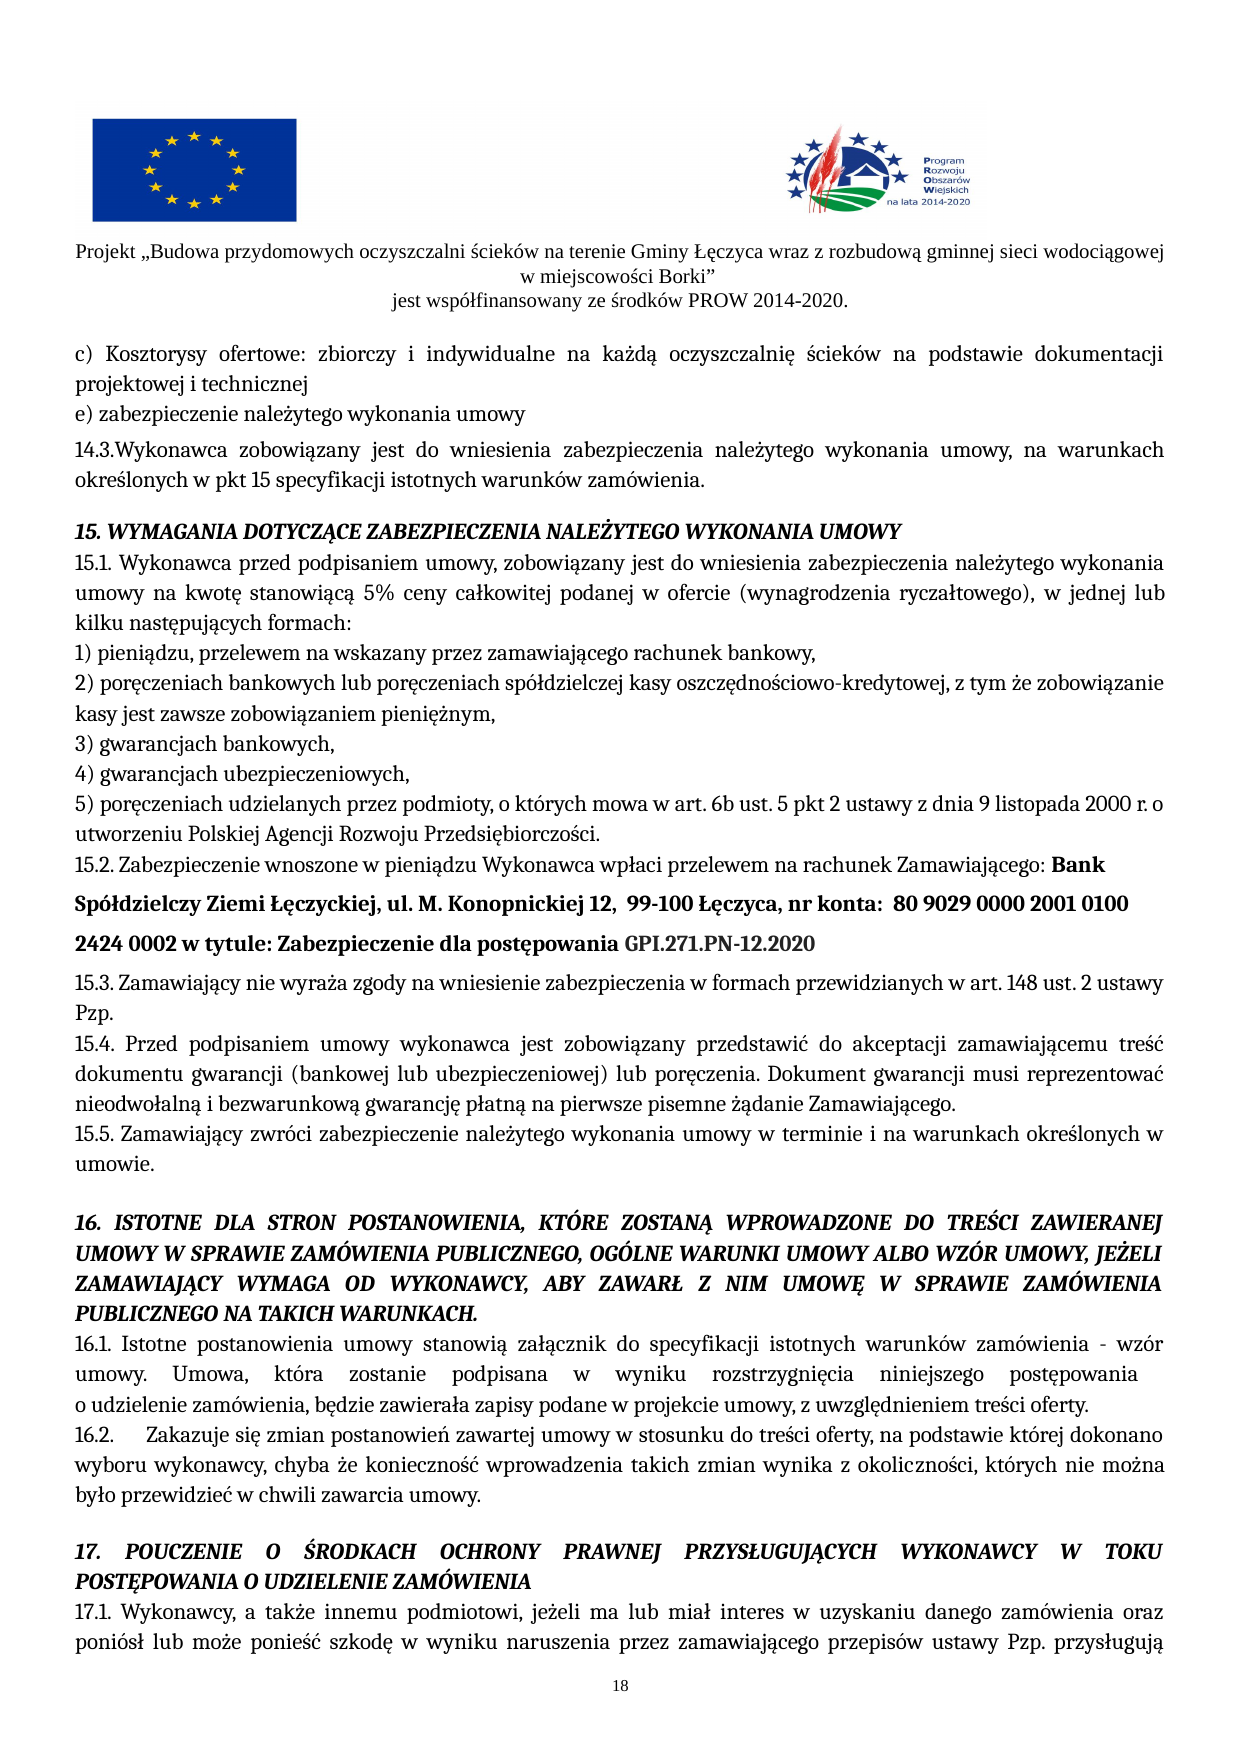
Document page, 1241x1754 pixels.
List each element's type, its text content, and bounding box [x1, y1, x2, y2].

text 16. ISTOTNE DLA STRON POSTANOWIENIA, KTÓRE ZOSTANĄ WPROWADZONE DO TREŚCI ZAWIERANEJ UMOWY W SPRAWIE ZAMÓWIENIA PUBLICZNEGO, OGÓLNE WARUNKI UMOWY ALBO WZÓR UMOWY, JEŻELI ZAMAWIAJĄCY WYMAGA OD WYKONAWCY, ABY ZAWARŁ Z NIM UMOWĘ W SPRAWIE ZAMÓWIENIA PUBLICZNEGO NA TAKICH WARUNKACH. [75, 1210, 1165, 1327]
text 15.1. Wykonawca przed podpisaniem umowy, zobowiązany jest do wniesienia zabezpieczenia należytego wykonania umowy na kwotę stanowiącą 5% ceny całkowitej podanej w ofercie (wynagrodzenia ryczałtowego), w jednej lub kilku następujących formach: [75, 549, 1165, 636]
text 15.4. Przed podpisaniem umowy wykonawca jest zobowiązany przedstawić do akceptacji zamawiającemu treść dokumentu gwarancji (bankowej lub ubezpieczeniowej) lub poręczenia. Dokument gwarancji musi reprezentować nieodwołalną i bezwarunkową gwarancję płatną na pierwsze pisemne żądanie Zamawiającego. [75, 1030, 1165, 1117]
text 2) poręczeniach bankowych lub poręczeniach spółdzielczej kasy oszczędnościowo-kredytowej, z tym że zobowiązanie kasy jest zawsze zobowiązaniem pieniężnym, [75, 670, 1165, 727]
list Zakazuje się zmian postanowień zawartej umowy w stosunku do treści oferty, na podstawie której dokonano wyboru wykonawcy, chyba że konieczność wprowadzenia takich zmian wynika z okoliczności, których nie można było przewidzieć w chwili zawarcia umowy. [75, 1422, 1165, 1508]
text 15.3. Zamawiający nie wyraża zgody na wniesienie zabezpieczenia w formach przewidzianych w art. 148 ust. 2 ustawy Pzp. [75, 970, 1165, 1026]
text 17. POUCZENIE O ŚRODKACH OCHRONY PRAWNEJ PRZYSŁUGUJĄCYCH WYKONAWCY W TOKU POSTĘPOWANIA O UDZIELENIE ZAMÓWIENIA [75, 1538, 1165, 1595]
text 16.1. Istotne postanowienia umowy stanowią załącznik do specyfikacji istotnych warunków zamówienia - wzór umowy. Umowa, która zostanie podpisana w wyniku rozstrzygnięcia niniejszego postępowania o udzielenie zamówienia, będzie zawierała zapisy podane w projekcie umowy, z uwzględnieniem treści oferty. [75, 1331, 1165, 1418]
text e) zabezpieczenie należytego wykonania umowy [75, 401, 1165, 427]
text 14.3.Wykonawca zobowiązany jest do wniesienia zabezpieczenia należytego wykonania umowy, na warunkach określonych w pkt 15 specyfikacji istotnych warunków zamówienia. [75, 437, 1165, 494]
text c) Kosztorysy ofertowe: zbiorczy i indywidualne na każdą oczyszczalnię ścieków na podstawie dokumentacji projektowej i technicznej [75, 340, 1165, 397]
text 5) poręczeniach udzielanych przez podmioty, o których mowa w art. 6b ust. 5 pkt 2 ustawy z dnia 9 listopada 2000 r. o utworzeniu Polskiej Agencji Rozwoju Przedsiębiorczości. [75, 791, 1165, 848]
text 15.5. Zamawiający zwróci zabezpieczenie należytego wykonania umowy w terminie i na warunkach określonych w umowie. [75, 1121, 1165, 1177]
text 1) pieniądzu, przelewem na wskazany przez zamawiającego rachunek bankowy, [75, 640, 1165, 666]
text 4) gwarancjach ubezpieczeniowych, [75, 761, 1165, 787]
text 15. WYMAGANIA DOTYCZĄCE ZABEZPIECZENIA NALEŻYTEGO WYKONANIA UMOWY [75, 519, 1165, 546]
text 3) gwarancjach bankowych, [75, 731, 1165, 757]
text 15.2. Zabezpieczenie wnoszone w pieniądzu Wykonawca wpłaci przelewem na rachunek Zamawiającego: Bank Spółdzielczy Ziemi Łęczyckiej, ul. M. Konopnickiej 12, 99-100 Łęczyca, nr konta: 80 9029 0000 2001 0100 2424 0002 w tytule: Zabezpieczenie dla postępowania GPI.271.PN-12.2020 [75, 851, 1165, 957]
picture [75, 100, 988, 240]
